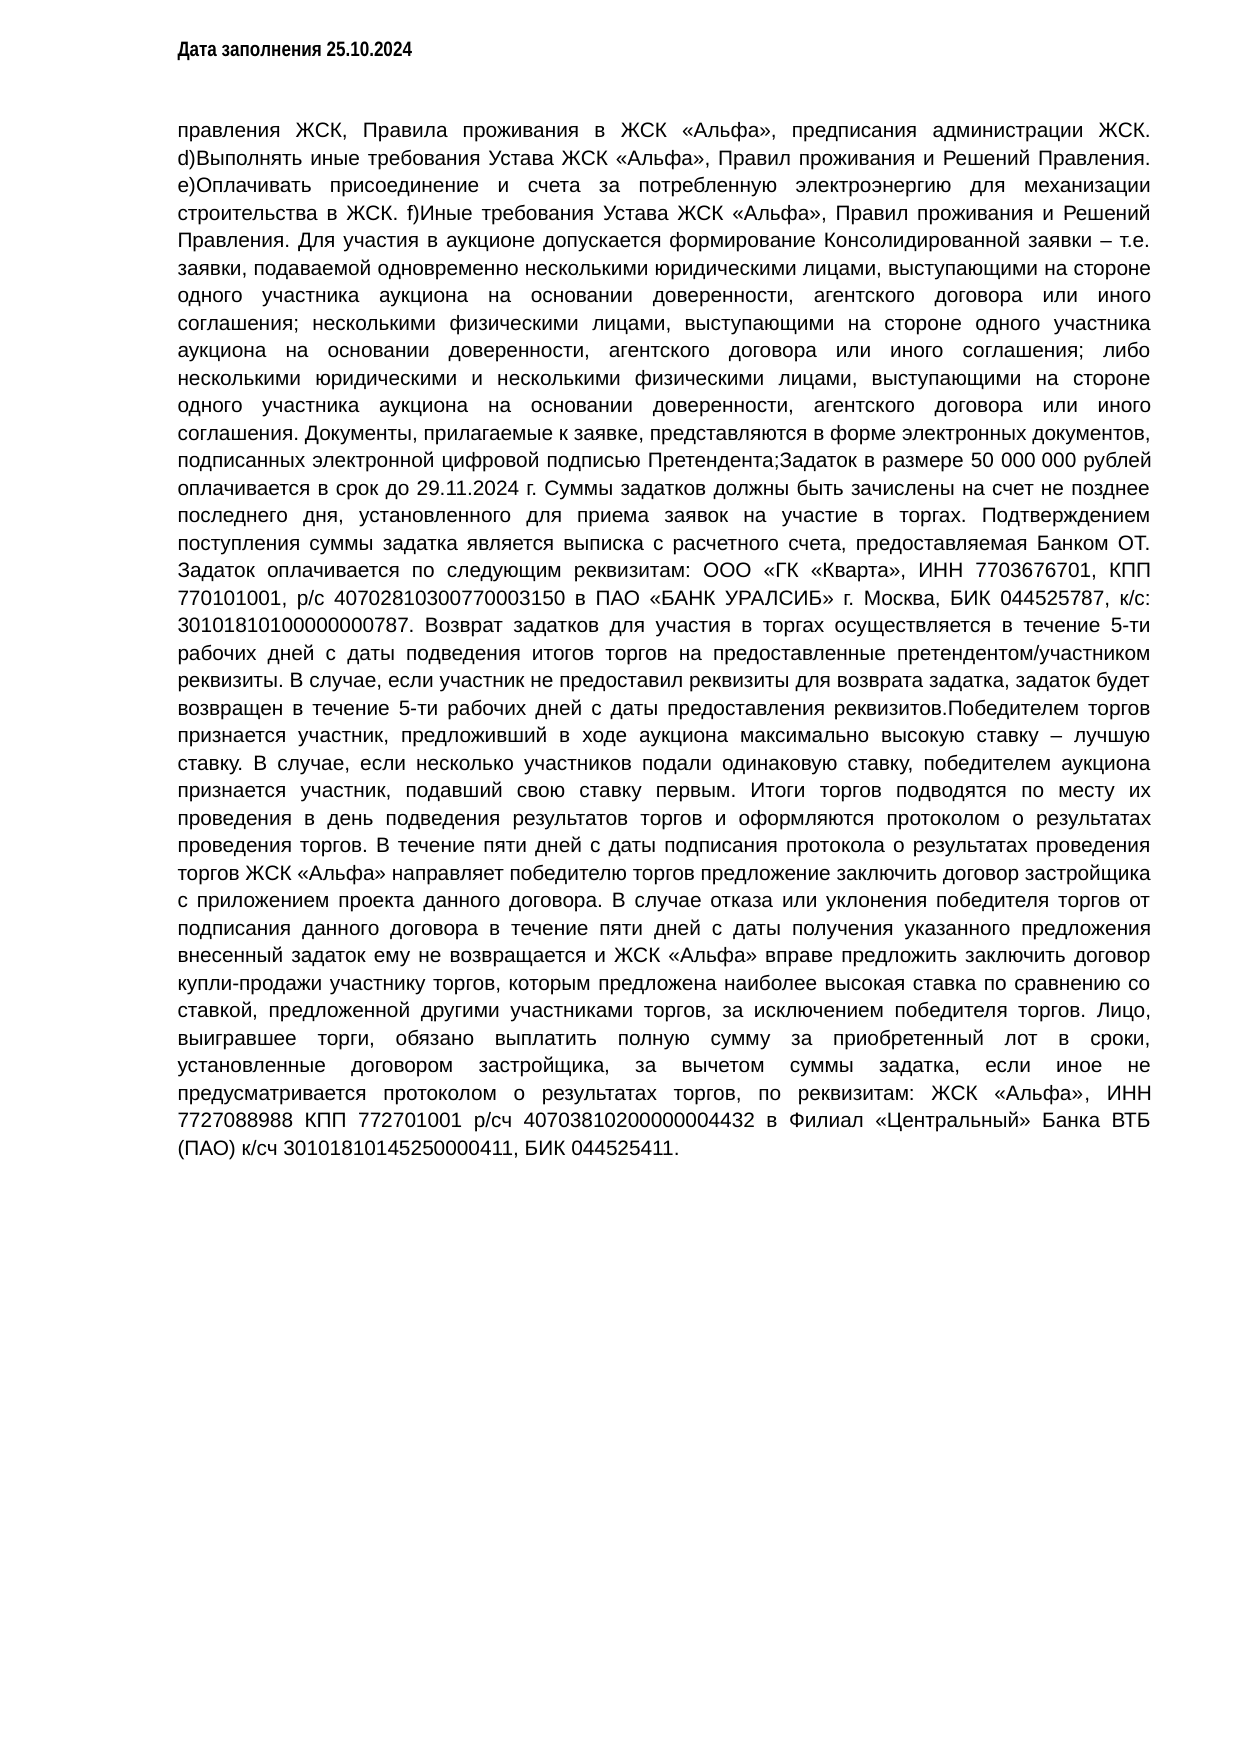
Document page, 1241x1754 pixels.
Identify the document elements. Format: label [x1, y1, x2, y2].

text [177, 118, 1152, 1159]
